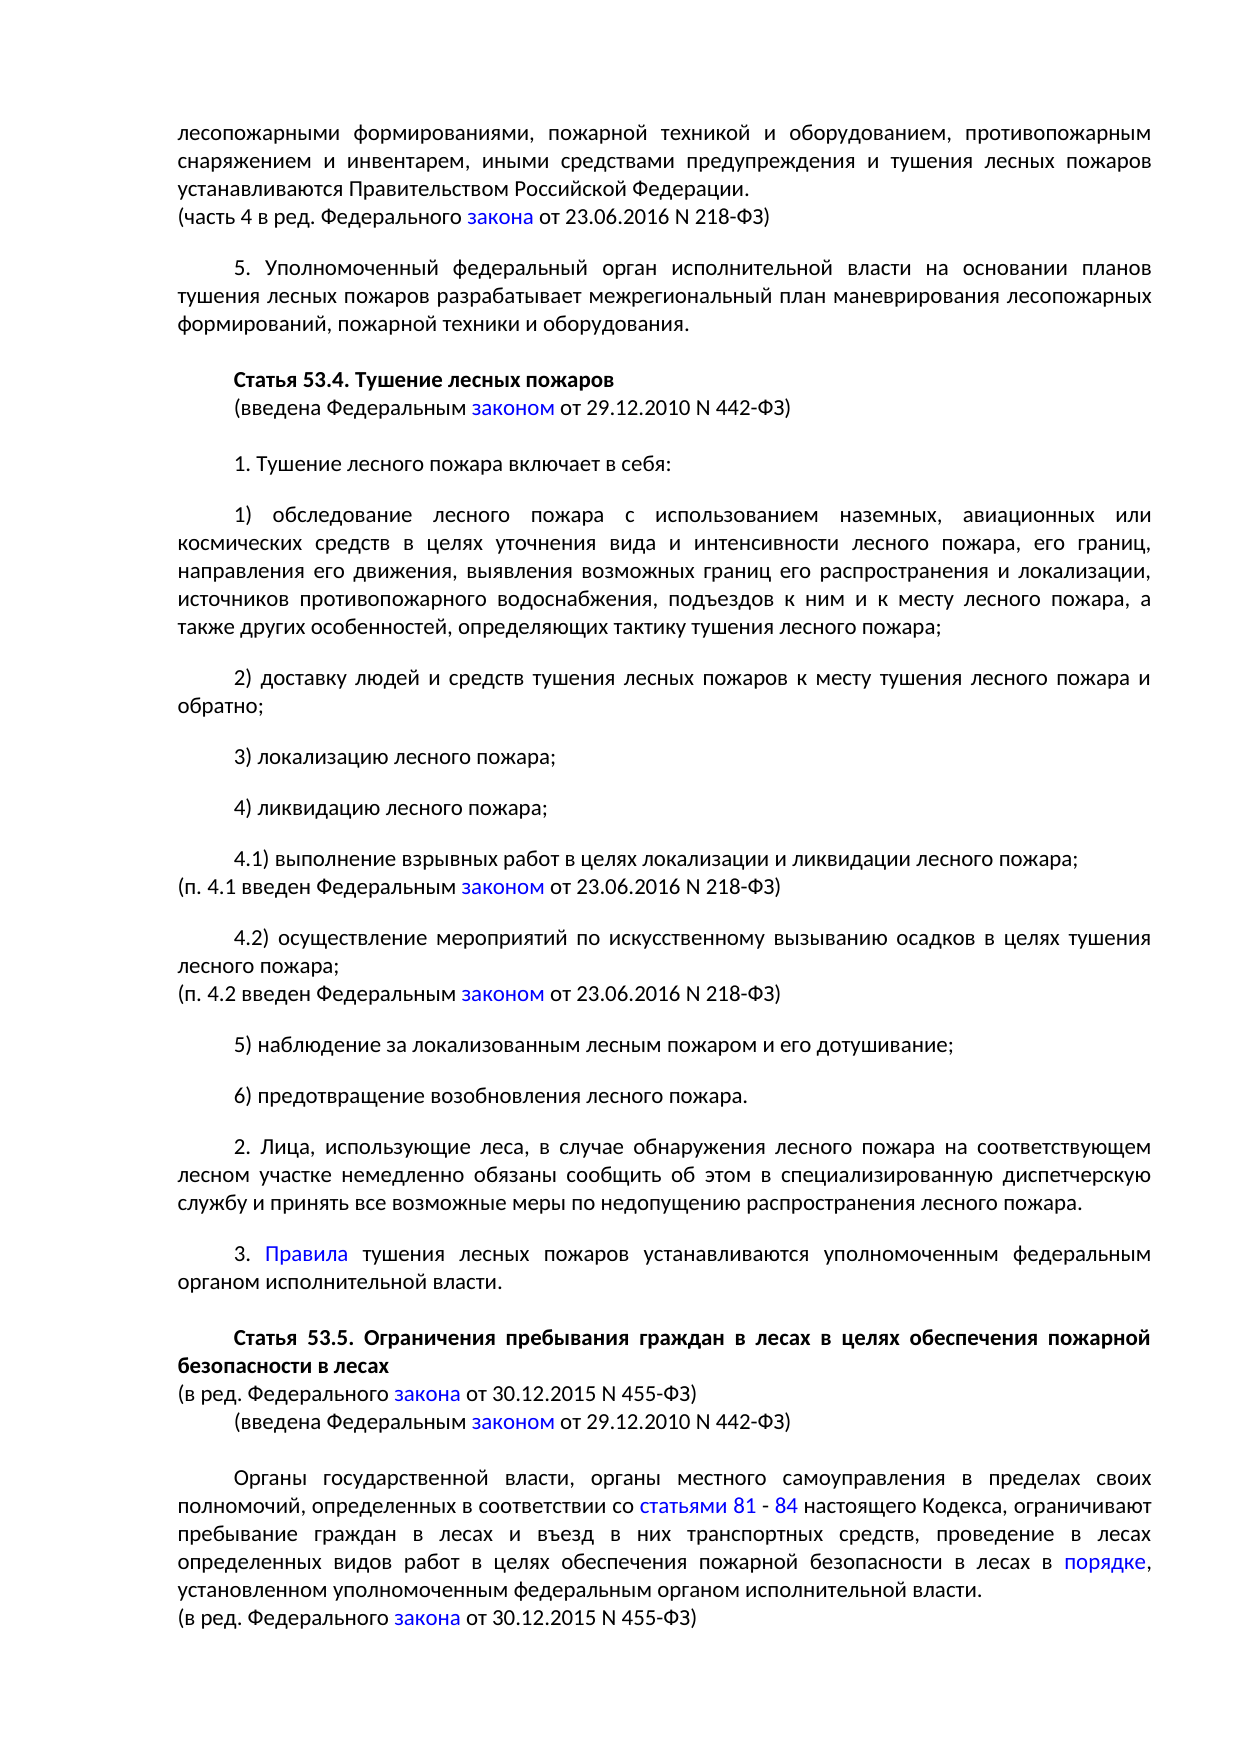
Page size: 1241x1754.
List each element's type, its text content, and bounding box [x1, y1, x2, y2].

text 5) наблюдение за локализованным лесным пожаром и его дотушивание; [177, 1030, 1152, 1058]
title Статья 53.5. Ограничения пребывания граждан в лесах в целях обеспечения пожарной безопасности в лесах [177, 1323, 1152, 1379]
text 3. Правила тушения лесных пожаров устанавливаются уполномоченным федеральным органом исполнительной власти. [177, 1239, 1152, 1295]
text (п. 4.2 введен Федеральным законом от 23.06.2016 N 218-ФЗ) [177, 979, 1152, 1007]
text (часть 4 в ред. Федерального закона от 23.06.2016 N 218-ФЗ) [177, 202, 1152, 230]
text 6) предотвращение возобновления лесного пожара. [177, 1081, 1152, 1109]
text (введена Федеральным законом от 29.12.2010 N 442-ФЗ) [177, 393, 1152, 421]
text 4) ликвидацию лесного пожара; [177, 793, 1152, 821]
text (в ред. Федерального закона от 30.12.2015 N 455-ФЗ) [177, 1603, 1152, 1631]
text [177, 118, 1152, 202]
text (п. 4.1 введен Федеральным законом от 23.06.2016 N 218-ФЗ) [177, 872, 1152, 900]
title Статья 53.4. Тушение лесных пожаров [177, 365, 1152, 393]
text (в ред. Федерального закона от 30.12.2015 N 455-ФЗ) [177, 1379, 1152, 1407]
text 3) локализацию лесного пожара; [177, 742, 1152, 770]
text 2. Лица, использующие леса, в случае обнаружения лесного пожара на соответствующем лесном участке немедленно обязаны сообщить об этом в специализированную диспетчерскую службу и принять все возможные меры по недопущению распространения лесного пожара. [177, 1132, 1152, 1216]
text 2) доставку людей и средств тушения лесных пожаров к месту тушения лесного пожара и обратно; [177, 663, 1152, 719]
text 4.2) осуществление мероприятий по искусственному вызыванию осадков в целях тушения лесного пожара; [177, 923, 1152, 979]
text 1) обследование лесного пожара с использованием наземных, авиационных или космических средств в целях уточнения вида и интенсивности лесного пожара, его границ, направления его движения, выявления возможных границ его распространения и локализации, источников противопожарного водоснабжения, подъездов к ним и к месту лесного пожара, а также других особенностей, определяющих тактику тушения лесного пожара; [177, 500, 1152, 640]
text 4.1) выполнение взрывных работ в целях локализации и ликвидации лесного пожара; [177, 844, 1152, 872]
text 5. Уполномоченный федеральный орган исполнительной власти на основании планов тушения лесных пожаров разрабатывает межрегиональный план маневрирования лесопожарных формирований, пожарной техники и оборудования. [177, 253, 1152, 337]
text 1. Тушение лесного пожара включает в себя: [177, 449, 1152, 477]
text (введена Федеральным законом от 29.12.2010 N 442-ФЗ) [177, 1407, 1152, 1435]
text Органы государственной власти, органы местного самоуправления в пределах своих полномочий, определенных в соответствии со статьями 81 - 84 настоящего Кодекса, ограничивают пребывание граждан в лесах и въезд в них транспортных средств, проведение в лесах определенных видов работ в целях обеспечения пожарной безопасности в лесах в порядке, установленном уполномоченным федеральным органом исполнительной власти. [177, 1463, 1152, 1603]
